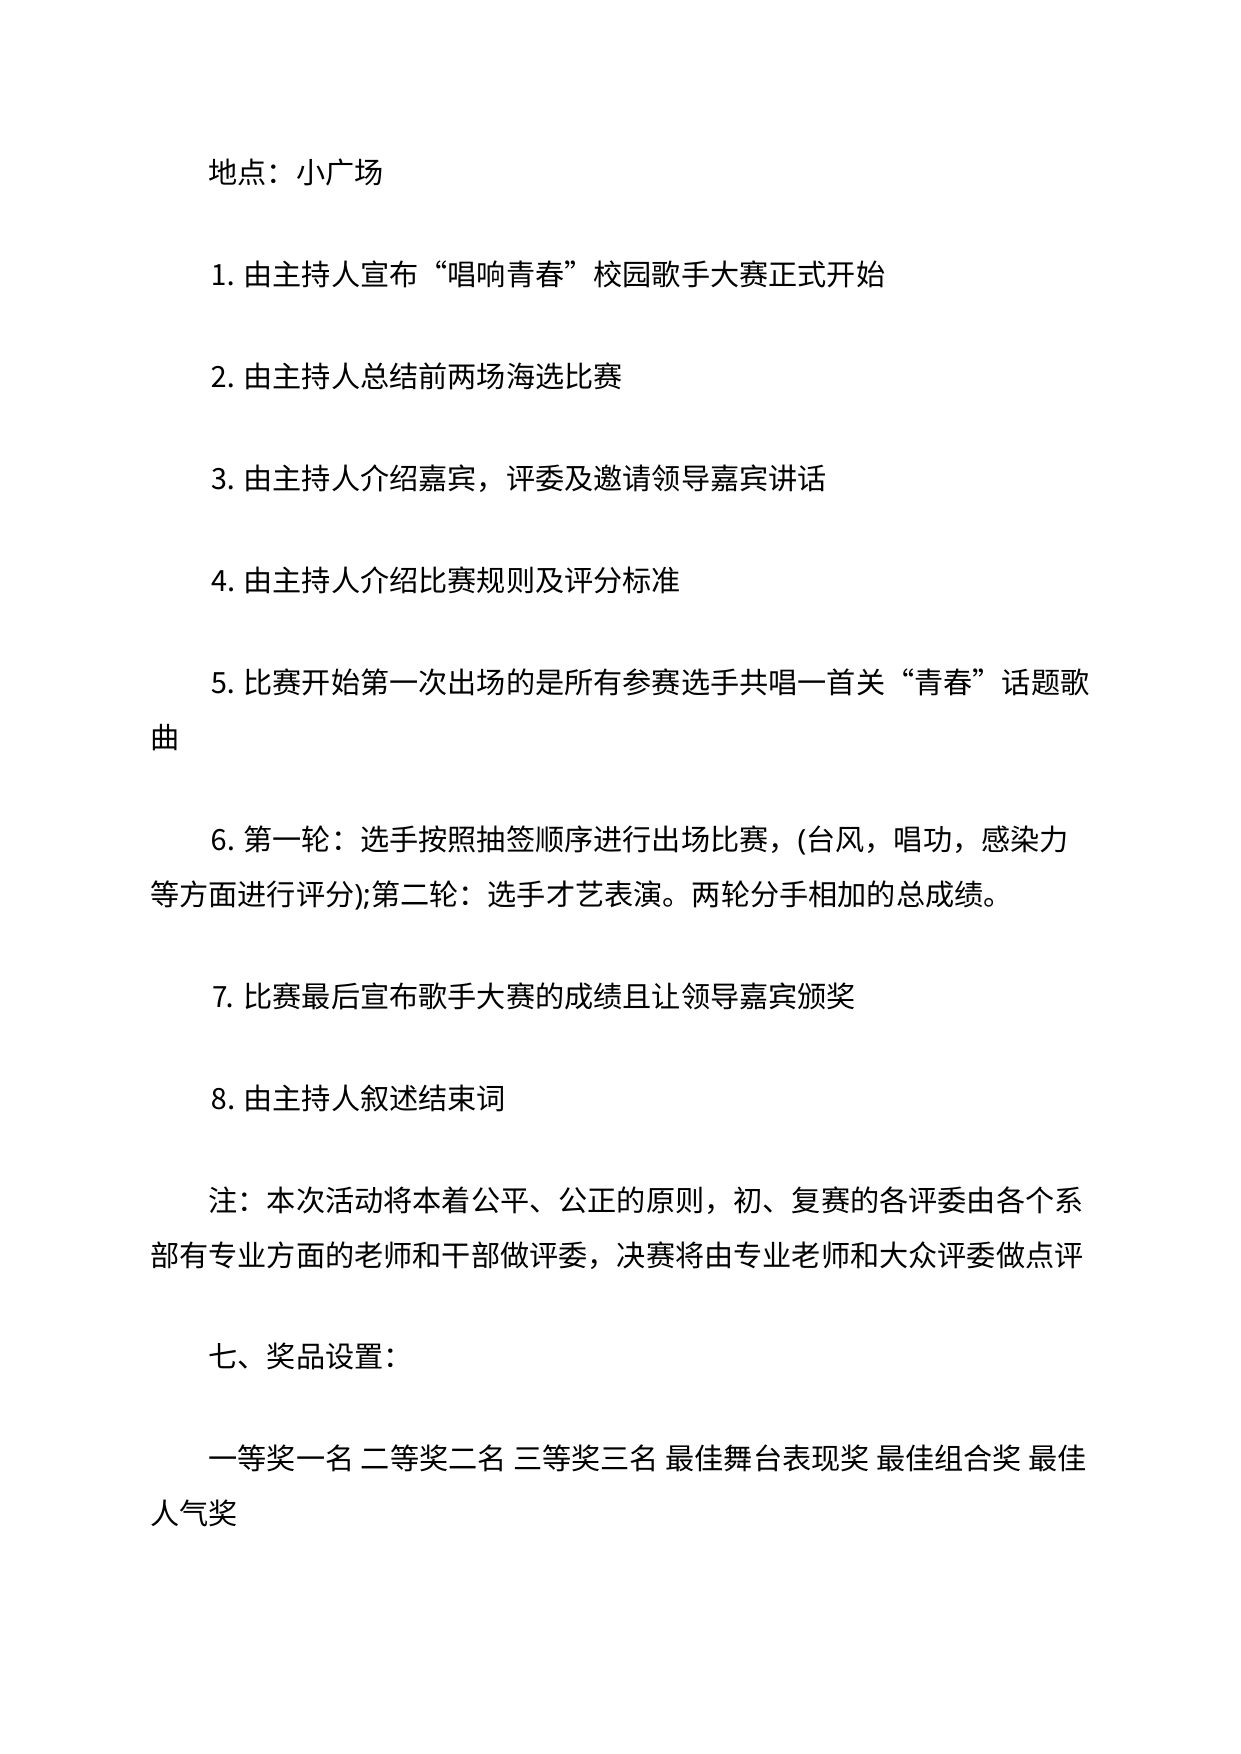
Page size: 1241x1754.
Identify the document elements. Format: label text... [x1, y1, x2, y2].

text ⒍第一轮：选手按照抽签顺序进行出场比赛，(台风，唱功，感染力等方面进行评分);第二轮：选手才艺表演。两轮分手相加的总成绩。 [150, 816, 1090, 914]
text ⒉由主持人总结前两场海选比赛 [150, 354, 1090, 396]
text ⒌比赛开始第一次出场的是所有参赛选手共唱一首关“青春”话题歌曲 [150, 660, 1090, 757]
text 注：本次活动将本着公平、公正的原则，初、复赛的各评委由各个系部有专业方面的老师和干部做评委，决赛将由专业老师和大众评委做点评 [150, 1177, 1090, 1274]
text ⒋由主持人介绍比赛规则及评分标准 [150, 558, 1090, 600]
text ⒏由主持人叙述结束词 [150, 1075, 1090, 1118]
text 七、奖品设置： [150, 1334, 1090, 1376]
text 一等奖一名 二等奖二名 三等奖三名 最佳舞台表现奖 最佳组合奖 最佳人气奖 [150, 1436, 1090, 1533]
text ⒎比赛最后宣布歌手大赛的成绩且让领导嘉宾颁奖 [150, 973, 1090, 1016]
text ⒊由主持人介绍嘉宾，评委及邀请领导嘉宾讲话 [150, 456, 1090, 498]
text 地点：小广场 [150, 150, 1090, 192]
text ⒈由主持人宣布“唱响青春”校园歌手大赛正式开始 [150, 252, 1090, 294]
